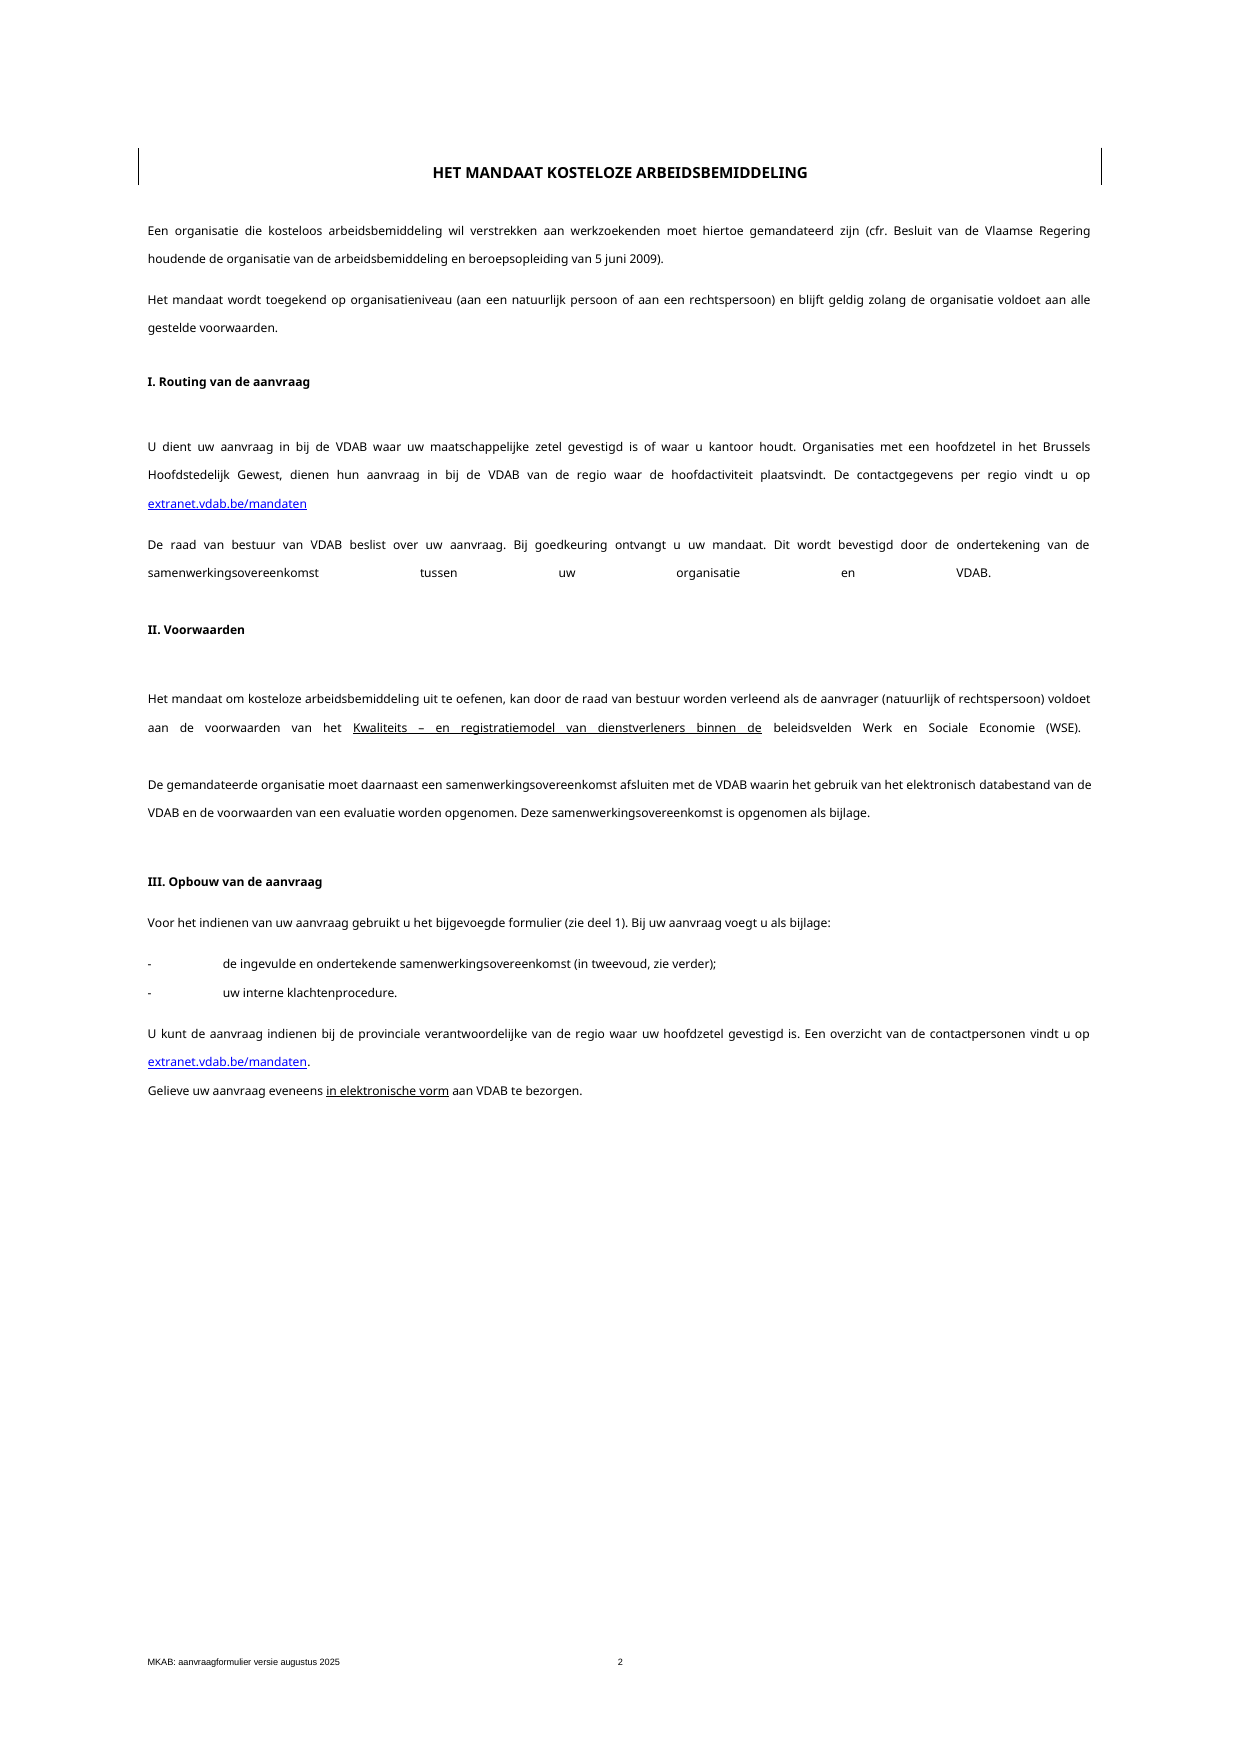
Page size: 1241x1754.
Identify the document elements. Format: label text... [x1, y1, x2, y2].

text I. Routing van de aanvraag [147, 361, 1093, 390]
text Een organisatie die kosteloos arbeidsbemiddeling wil verstrekken aan werkzoekenden moet hiertoe gemandateerd zijn (cfr. Besluit van de Vlaamse Regering houdende de organisatie van de arbeidsbemiddeling en beroepsopleiding van 5 juni 2009). [147, 210, 1093, 267]
text HET MANDAAT KOSTELOZE ARBEIDSBEMIDDELING [139, 148, 1101, 185]
text Het mandaat om kosteloze arbeidsbemiddeling uit te oefenen, kan door de raad van bestuur worden verleend als de aanvrager (natuurlijk of rechtspersoon) voldoet aan de voorwaarden van het Kwaliteits – en registratiemodel van dienstverleners binnen de beleidsvelden Werk en Sociale Economie (WSE). De gemandateerde organisatie moet daarnaast een samenwerkingsovereenkomst afsluiten met de VDAB waarin het gebruik van het elektronisch databestand van de VDAB en de voorwaarden van een evaluatie worden opgenomen. Deze samenwerkingsovereenkomst is opgenomen als bijlage. [147, 651, 1093, 821]
text Voor het indienen van uw aanvraag gebruikt u het bijgevoegde formulier (zie deel 1). Bij uw aanvraag voegt u als bijlage: [147, 903, 1093, 931]
list uw interne klachtenprocedure. [147, 972, 1093, 1001]
text U dient uw aanvraag in bij de VDAB waar uw maatschappelijke zetel gevestigd is of waar u kantoor houdt. Organisaties met een hoofdzetel in het Brussels Hoofdstedelijk Gewest, dienen hun aanvraag in bij de VDAB van de regio waar de hoofdactiviteit plaatsvindt. De contactgegevens per regio vindt u op extranet.vdab.be/mandaten [147, 426, 1093, 512]
text Het mandaat wordt toegekend op organisatieniveau (aan een natuurlijk persoon of aan een rechtspersoon) en blijft geldig zolang de organisatie voldoet aan alle gestelde voorwaarden. [147, 279, 1093, 336]
text De raad van bestuur van VDAB beslist over uw aanvraag. Bij goedkeuring ontvangt u uw mandaat. Dit wordt bevestigd door de ondertekening van de samenwerkingsovereenkomst tussen uw organisatie en VDAB. II. Voorwaarden [147, 524, 1093, 638]
list de ingevulde en ondertekende samenwerkingsovereenkomst (in tweevoud, zie verder); [147, 944, 1093, 972]
text U kunt de aanvraag indienen bij de provinciale verantwoordelijke van de regio waar uw hoofdzetel gevestigd is. Een overzicht van de contactpersonen vindt u op extranet.vdab.be/mandaten. Gelieve uw aanvraag eveneens in elektronische vorm aan VDAB te bezorgen. [147, 1013, 1093, 1099]
text III. Opbouw van de aanvraag [147, 834, 1093, 891]
